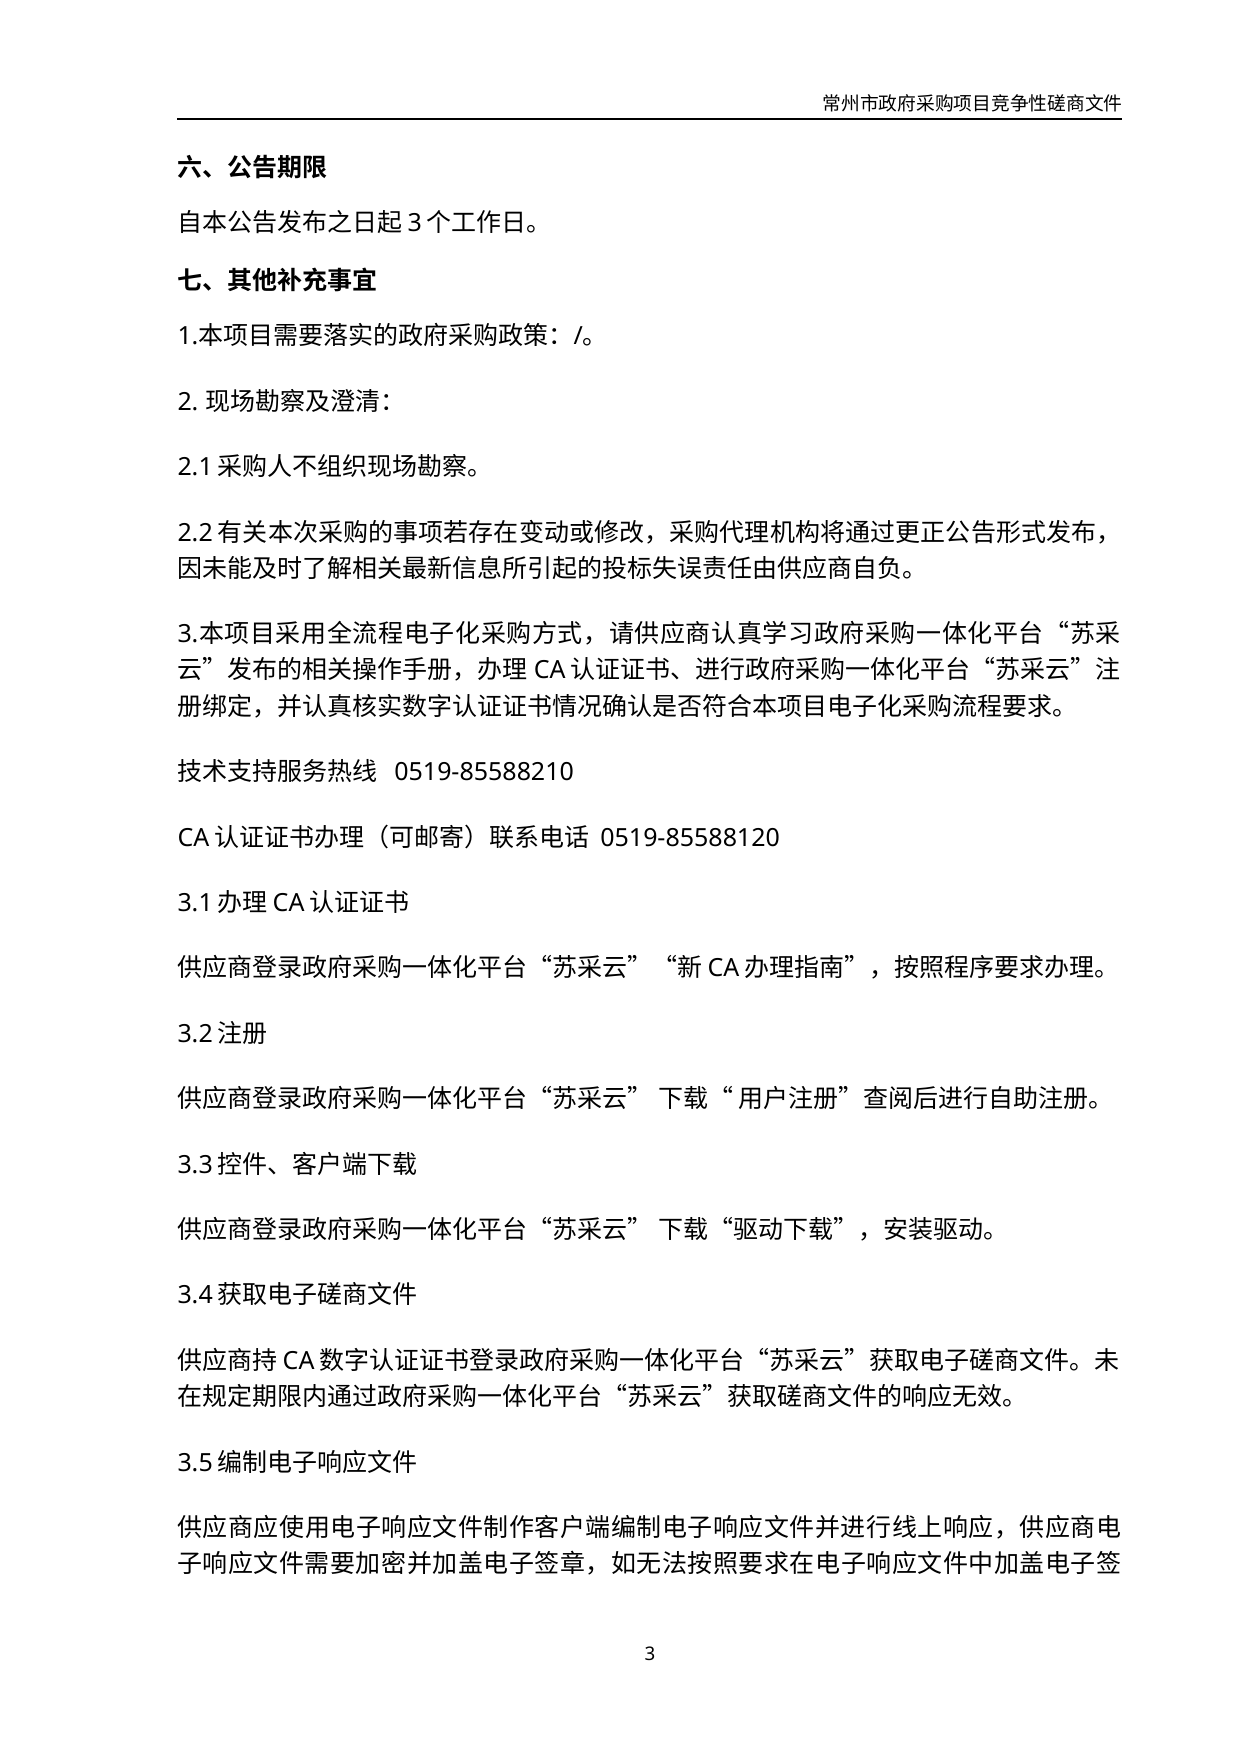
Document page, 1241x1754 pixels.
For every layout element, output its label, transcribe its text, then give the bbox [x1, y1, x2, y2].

text 3.4获取电子磋商文件 [177, 1275, 1122, 1311]
text 2. 现场勘察及澄清： [177, 381, 1122, 417]
text 供应商登录政府采购一体化平台“苏采云” 下载“ 用户注册”查阅后进行自助注册。 [177, 1079, 1122, 1115]
subtitle 六、公告期限 [177, 148, 1122, 184]
text 1.本项目需要落实的政府采购政策：/。 [177, 316, 1122, 352]
text 3.1办理CA认证证书 [177, 882, 1122, 919]
text 3.3控件、客户端下载 [177, 1144, 1122, 1180]
text 2.1采购人不组织现场勘察。 [177, 447, 1122, 483]
subtitle 七、其他补充事宜 [177, 261, 1122, 297]
text 2.2有关本次采购的事项若存在变动或修改，采购代理机构将通过更正公告形式发布，因未能及时了解相关最新信息所引起的投标失误责任由供应商自负。 [177, 512, 1122, 584]
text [177, 1507, 1122, 1580]
text 供应商登录政府采购一体化平台“苏采云”“新CA办理指南”，按照程序要求办理。 [177, 948, 1122, 984]
text 供应商登录政府采购一体化平台“苏采云” 下载“驱动下载”，安装驱动。 [177, 1209, 1122, 1246]
text 3.2注册 [177, 1013, 1122, 1049]
text CA认证证书办理（可邮寄）联系电话 0519-85588120 [177, 817, 1122, 853]
text 3.5编制电子响应文件 [177, 1442, 1122, 1478]
text 3.本项目采用全流程电子化采购方式，请供应商认真学习政府采购一体化平台“苏采云”发布的相关操作手册，办理CA认证证书、进行政府采购一体化平台“苏采云”注册绑定，并认真核实数字认证证书情况确认是否符合本项目电子化采购流程要求。 [177, 614, 1122, 722]
text 技术支持服务热线 0519-85588210 [177, 752, 1122, 788]
text 自本公告发布之日起3个工作日。 [177, 203, 1122, 239]
text 供应商持CA数字认证证书登录政府采购一体化平台“苏采云”获取电子磋商文件。未在规定期限内通过政府采购一体化平台“苏采云”获取磋商文件的响应无效。 [177, 1340, 1122, 1413]
